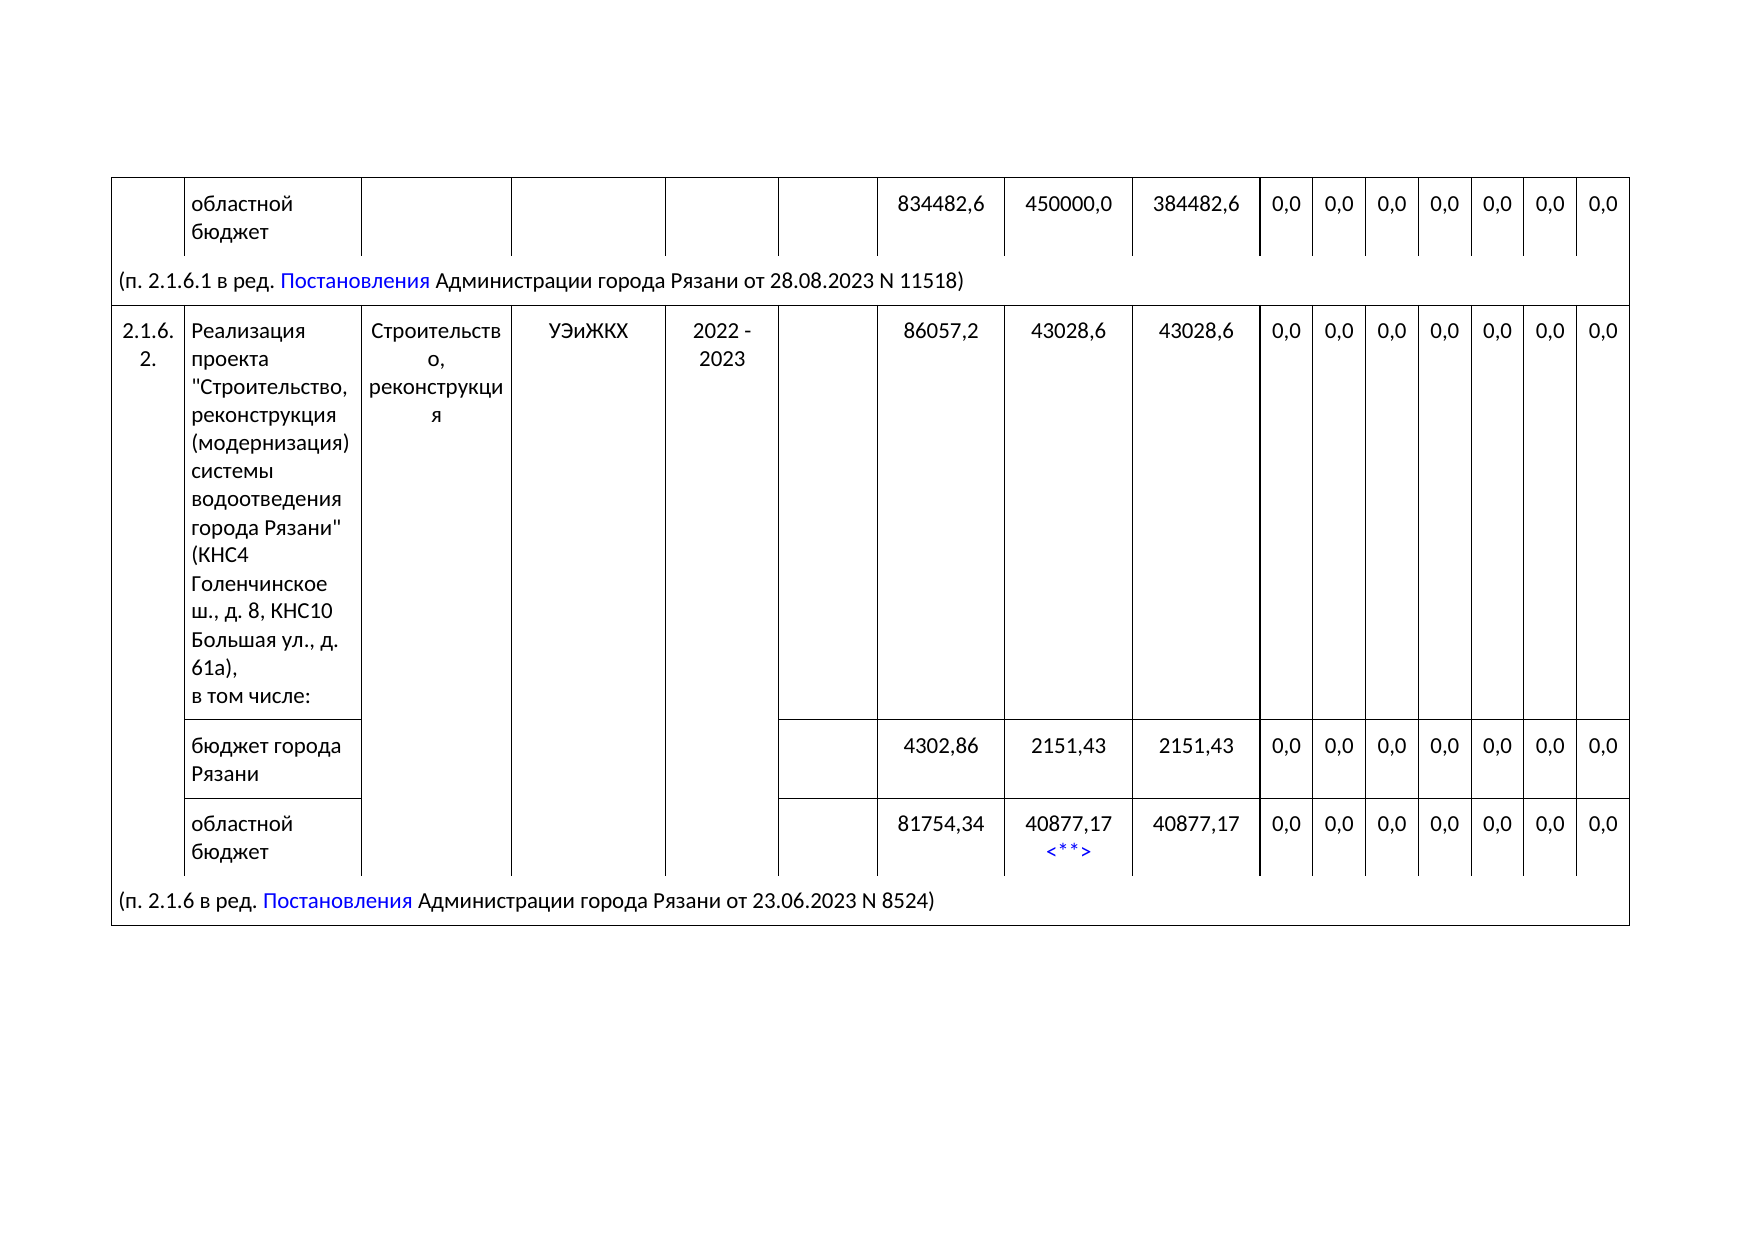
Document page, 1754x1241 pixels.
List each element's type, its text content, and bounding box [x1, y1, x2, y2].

table_cell 0,0 [1313, 720, 1365, 798]
table_cell 450000,0 [1005, 178, 1132, 256]
table_cell [779, 720, 877, 798]
table_cell 86057,2 [878, 306, 1004, 719]
table_cell 0,0 [1577, 720, 1629, 798]
table_cell [779, 306, 877, 719]
table_cell 2151,43 [1005, 720, 1132, 798]
table_cell 0,0 [1313, 306, 1365, 719]
table_cell 81754,34 [878, 799, 1004, 876]
table_cell областной бюджет [185, 799, 361, 876]
table_cell 40877,17 <**> [1005, 799, 1132, 876]
table_cell бюджет города Рязани [185, 720, 361, 798]
table_cell 0,0 [1419, 178, 1471, 256]
table_cell 43028,6 [1005, 306, 1132, 719]
table_cell [779, 178, 877, 256]
table_cell 0,0 [1472, 306, 1523, 719]
table_cell (п. 2.1.6 в ред. Постановления Администрации города Рязани от 23.06.2023 N 8524) [112, 876, 1629, 925]
table_cell 0,0 [1524, 306, 1576, 719]
table_cell 0,0 [1419, 799, 1471, 876]
table_cell 0,0 [1472, 720, 1523, 798]
table_cell 0,0 [1261, 720, 1312, 798]
table_cell 0,0 [1419, 720, 1471, 798]
table_cell 0,0 [1472, 799, 1523, 876]
table_cell 0,0 [1366, 306, 1418, 719]
table_cell 0,0 [1577, 799, 1629, 876]
table_cell 0,0 [1472, 178, 1523, 256]
table_cell 2151,43 [1133, 720, 1259, 798]
table_cell 0,0 [1366, 178, 1418, 256]
table_cell 43028,6 [1133, 306, 1259, 719]
table_cell 0,0 [1261, 799, 1312, 876]
table_cell 0,0 [1313, 178, 1365, 256]
table_cell 0,0 [1524, 178, 1576, 256]
table_cell 4302,86 [878, 720, 1004, 798]
table_cell (п. 2.1.6.1 в ред. Постановления Администрации города Рязани от 28.08.2023 N 11518) [112, 256, 1629, 305]
table_cell 0,0 [1577, 306, 1629, 719]
table_cell 0,0 [1366, 799, 1418, 876]
table_cell Строительство, реконструкция [362, 306, 511, 876]
table_cell 2.1.6.2. [112, 306, 184, 876]
table_cell 0,0 [1419, 306, 1471, 719]
table_cell 0,0 [1524, 720, 1576, 798]
table_cell 0,0 [1261, 178, 1312, 256]
table_cell областной бюджет [185, 178, 361, 256]
table_cell 40877,17 [1133, 799, 1259, 876]
table_cell 384482,6 [1133, 178, 1259, 256]
table_cell Реализация проекта "Строительство, реконструкция (модернизация) системы водоотведения города Рязани" (КНС4 Голенчинское ш., д. 8, КНС10 Большая ул., д. 61а), в том числе: [185, 306, 361, 719]
table_cell 0,0 [1366, 720, 1418, 798]
table_cell 0,0 [1577, 178, 1629, 256]
table_cell УЭиЖКХ [512, 306, 665, 876]
table_cell [779, 799, 877, 876]
table_cell 834482,6 [878, 178, 1004, 256]
table_cell 2022 - 2023 [666, 306, 778, 876]
table_cell 0,0 [1524, 799, 1576, 876]
table_cell 0,0 [1313, 799, 1365, 876]
table_cell 0,0 [1261, 306, 1312, 719]
